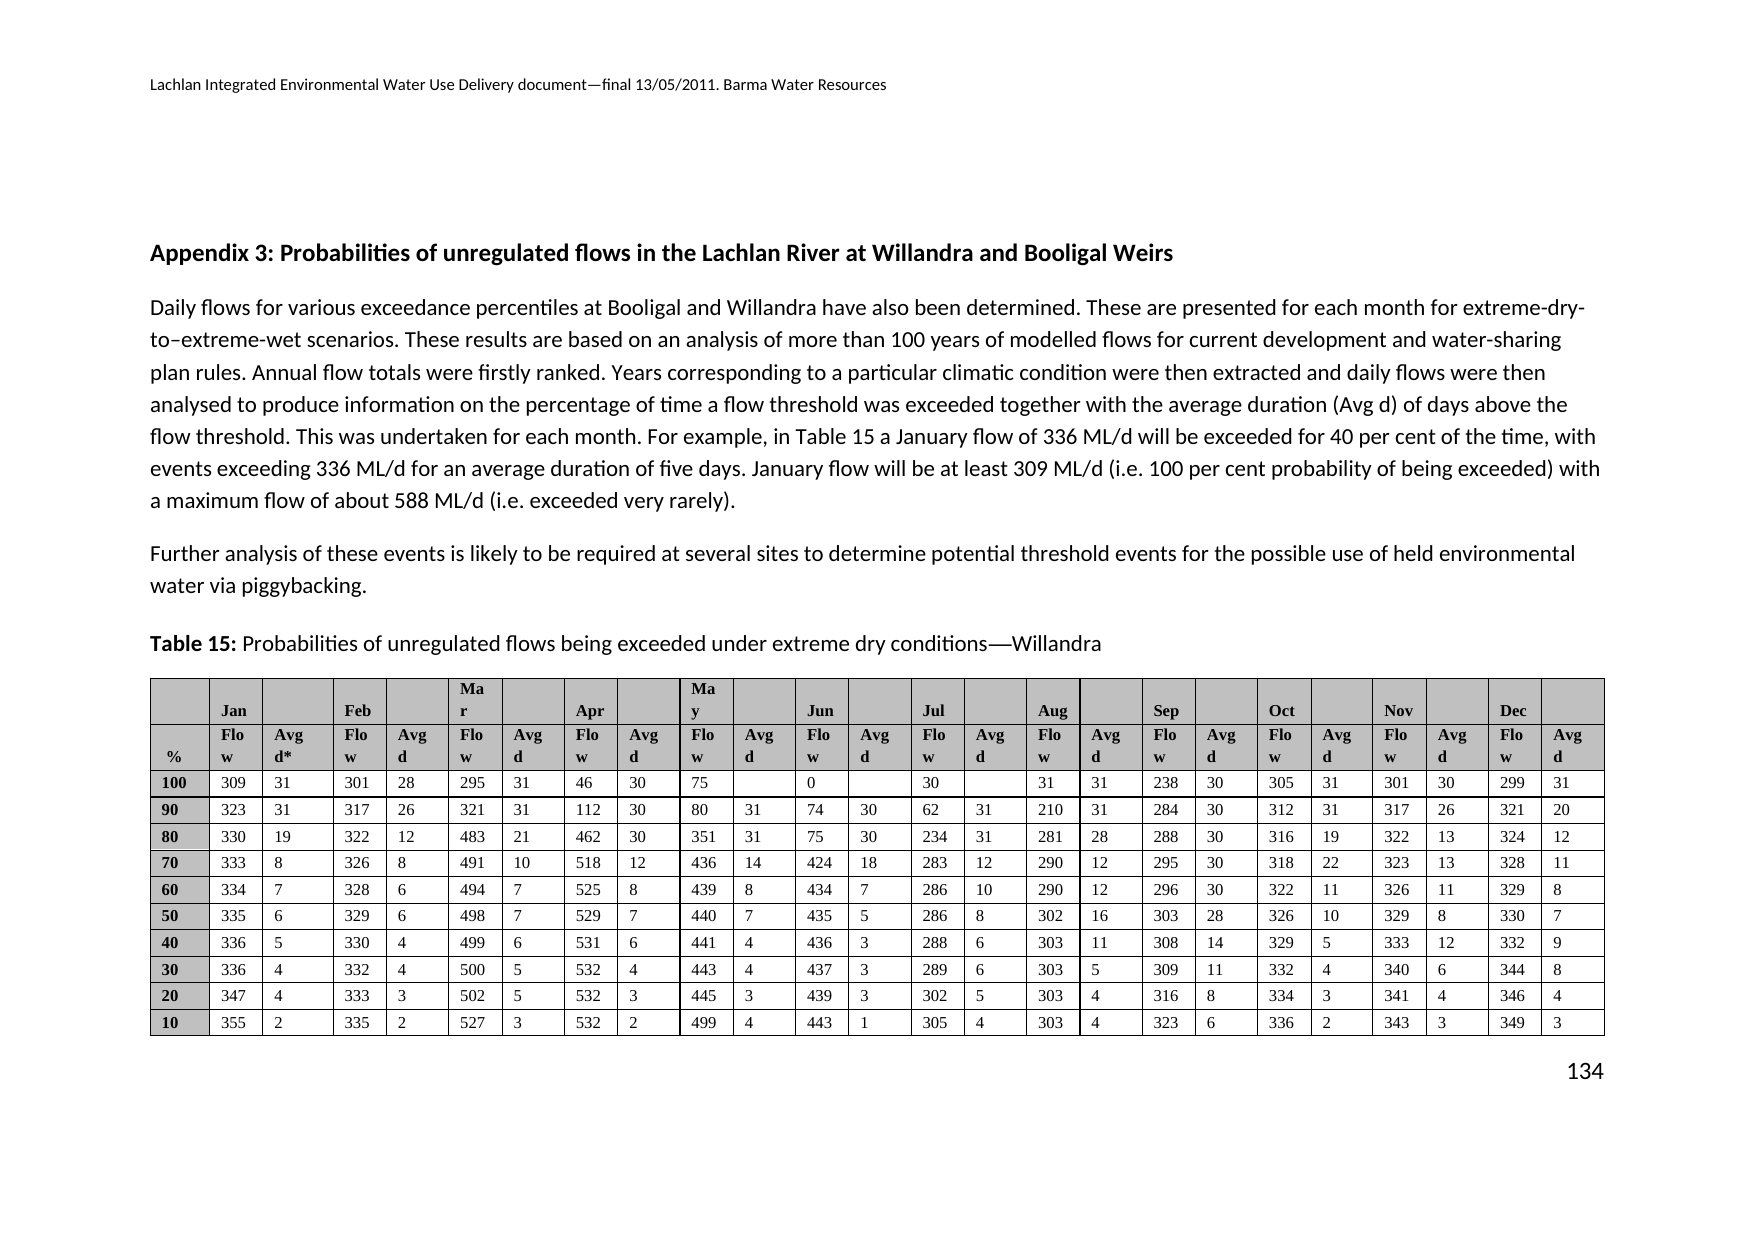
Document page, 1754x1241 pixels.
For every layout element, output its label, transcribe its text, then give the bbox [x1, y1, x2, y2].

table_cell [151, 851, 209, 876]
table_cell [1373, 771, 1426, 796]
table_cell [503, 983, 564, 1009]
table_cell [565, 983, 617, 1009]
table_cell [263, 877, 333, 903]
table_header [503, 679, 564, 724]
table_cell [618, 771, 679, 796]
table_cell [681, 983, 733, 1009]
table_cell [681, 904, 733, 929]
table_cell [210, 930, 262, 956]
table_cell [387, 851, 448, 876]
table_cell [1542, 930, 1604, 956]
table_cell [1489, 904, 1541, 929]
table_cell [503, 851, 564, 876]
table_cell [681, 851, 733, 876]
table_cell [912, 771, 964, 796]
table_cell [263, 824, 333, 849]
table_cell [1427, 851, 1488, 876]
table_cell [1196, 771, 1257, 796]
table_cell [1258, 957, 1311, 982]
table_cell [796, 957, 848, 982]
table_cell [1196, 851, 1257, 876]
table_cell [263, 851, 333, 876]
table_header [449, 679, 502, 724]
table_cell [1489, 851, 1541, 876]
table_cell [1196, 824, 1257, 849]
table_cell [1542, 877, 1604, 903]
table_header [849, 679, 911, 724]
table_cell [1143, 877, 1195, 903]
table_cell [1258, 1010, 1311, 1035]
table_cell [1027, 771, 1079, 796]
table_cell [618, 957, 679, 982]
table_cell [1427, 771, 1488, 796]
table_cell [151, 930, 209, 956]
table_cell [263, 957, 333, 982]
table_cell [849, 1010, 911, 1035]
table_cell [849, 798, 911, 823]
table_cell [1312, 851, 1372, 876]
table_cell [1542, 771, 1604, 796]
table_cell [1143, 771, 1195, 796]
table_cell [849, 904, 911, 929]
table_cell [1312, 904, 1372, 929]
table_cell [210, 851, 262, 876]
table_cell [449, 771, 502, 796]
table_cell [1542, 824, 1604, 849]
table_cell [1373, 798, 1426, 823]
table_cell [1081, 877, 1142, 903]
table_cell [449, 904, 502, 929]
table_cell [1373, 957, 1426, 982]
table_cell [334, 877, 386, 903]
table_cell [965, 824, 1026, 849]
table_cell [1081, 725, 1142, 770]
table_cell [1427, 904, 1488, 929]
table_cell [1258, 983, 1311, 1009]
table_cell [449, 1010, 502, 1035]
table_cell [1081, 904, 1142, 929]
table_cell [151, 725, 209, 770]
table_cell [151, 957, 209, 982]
text Further analysis of these events is likely to be required at several sites to determine potential threshold events for the possible use of held environmental water via piggybacking. [150, 539, 1604, 600]
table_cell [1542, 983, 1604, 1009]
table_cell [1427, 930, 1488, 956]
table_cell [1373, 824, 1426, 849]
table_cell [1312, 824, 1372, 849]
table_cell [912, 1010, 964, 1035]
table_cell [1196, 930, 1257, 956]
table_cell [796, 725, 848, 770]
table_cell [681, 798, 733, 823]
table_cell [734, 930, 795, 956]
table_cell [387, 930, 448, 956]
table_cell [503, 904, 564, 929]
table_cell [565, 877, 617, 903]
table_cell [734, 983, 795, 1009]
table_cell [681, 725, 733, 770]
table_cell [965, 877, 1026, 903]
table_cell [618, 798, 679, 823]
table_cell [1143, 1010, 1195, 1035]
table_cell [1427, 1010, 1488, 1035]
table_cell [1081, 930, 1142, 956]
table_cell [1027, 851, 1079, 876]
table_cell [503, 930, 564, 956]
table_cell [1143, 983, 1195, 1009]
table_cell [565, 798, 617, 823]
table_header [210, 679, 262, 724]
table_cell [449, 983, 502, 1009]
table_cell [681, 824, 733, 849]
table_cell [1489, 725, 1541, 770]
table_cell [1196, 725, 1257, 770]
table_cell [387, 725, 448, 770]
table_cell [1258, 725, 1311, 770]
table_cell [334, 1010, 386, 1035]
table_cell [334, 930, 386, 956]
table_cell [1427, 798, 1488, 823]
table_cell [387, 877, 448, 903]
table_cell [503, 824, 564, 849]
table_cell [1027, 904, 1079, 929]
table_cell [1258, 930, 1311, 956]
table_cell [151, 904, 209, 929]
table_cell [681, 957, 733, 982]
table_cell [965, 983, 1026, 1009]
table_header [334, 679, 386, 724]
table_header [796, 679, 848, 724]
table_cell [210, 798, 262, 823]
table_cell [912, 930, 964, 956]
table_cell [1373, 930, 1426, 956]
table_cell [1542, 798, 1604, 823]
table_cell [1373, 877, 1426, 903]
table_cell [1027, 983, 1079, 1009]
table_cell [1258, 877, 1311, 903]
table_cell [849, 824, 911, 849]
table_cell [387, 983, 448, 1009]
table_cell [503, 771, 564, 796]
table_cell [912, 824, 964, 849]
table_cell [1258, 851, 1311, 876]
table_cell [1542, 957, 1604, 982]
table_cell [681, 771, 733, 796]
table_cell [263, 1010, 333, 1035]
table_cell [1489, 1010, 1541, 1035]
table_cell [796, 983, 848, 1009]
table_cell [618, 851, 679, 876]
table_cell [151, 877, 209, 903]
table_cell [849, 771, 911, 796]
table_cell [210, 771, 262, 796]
text Table 15: Probabilities of unregulated flows being exceeded under extreme dry conditions—Willandra [150, 629, 1604, 657]
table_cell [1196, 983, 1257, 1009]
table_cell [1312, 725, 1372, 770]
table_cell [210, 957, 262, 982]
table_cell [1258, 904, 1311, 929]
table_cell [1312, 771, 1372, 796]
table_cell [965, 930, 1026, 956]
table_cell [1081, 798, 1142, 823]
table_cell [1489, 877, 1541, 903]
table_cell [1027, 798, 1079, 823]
text Daily flows for various exceedance percentiles at Booligal and Willandra have also been determined. These are presented for each month for extreme-dry-to–extreme-wet scenarios. These results are based on an analysis of more than 100 years of modelled flows for current development and water-sharing plan rules. Annual flow totals were firstly ranked. Years corresponding to a particular climatic condition were then extracted and daily flows were then analysed to produce information on the percentage of time a flow threshold was exceeded together with the average duration (Avg d) of days above the flow threshold. This was undertaken for each month. For example, in Table 15 a January flow of 336 ML/d will be exceeded for 40 per cent of the time, with events exceeding 336 ML/d for an average duration of five days. January flow will be at least 309 ML/d (i.e. 100 per cent probability of being exceeded) with a maximum flow of about 588 ML/d (i.e. exceeded very rarely). [150, 293, 1604, 514]
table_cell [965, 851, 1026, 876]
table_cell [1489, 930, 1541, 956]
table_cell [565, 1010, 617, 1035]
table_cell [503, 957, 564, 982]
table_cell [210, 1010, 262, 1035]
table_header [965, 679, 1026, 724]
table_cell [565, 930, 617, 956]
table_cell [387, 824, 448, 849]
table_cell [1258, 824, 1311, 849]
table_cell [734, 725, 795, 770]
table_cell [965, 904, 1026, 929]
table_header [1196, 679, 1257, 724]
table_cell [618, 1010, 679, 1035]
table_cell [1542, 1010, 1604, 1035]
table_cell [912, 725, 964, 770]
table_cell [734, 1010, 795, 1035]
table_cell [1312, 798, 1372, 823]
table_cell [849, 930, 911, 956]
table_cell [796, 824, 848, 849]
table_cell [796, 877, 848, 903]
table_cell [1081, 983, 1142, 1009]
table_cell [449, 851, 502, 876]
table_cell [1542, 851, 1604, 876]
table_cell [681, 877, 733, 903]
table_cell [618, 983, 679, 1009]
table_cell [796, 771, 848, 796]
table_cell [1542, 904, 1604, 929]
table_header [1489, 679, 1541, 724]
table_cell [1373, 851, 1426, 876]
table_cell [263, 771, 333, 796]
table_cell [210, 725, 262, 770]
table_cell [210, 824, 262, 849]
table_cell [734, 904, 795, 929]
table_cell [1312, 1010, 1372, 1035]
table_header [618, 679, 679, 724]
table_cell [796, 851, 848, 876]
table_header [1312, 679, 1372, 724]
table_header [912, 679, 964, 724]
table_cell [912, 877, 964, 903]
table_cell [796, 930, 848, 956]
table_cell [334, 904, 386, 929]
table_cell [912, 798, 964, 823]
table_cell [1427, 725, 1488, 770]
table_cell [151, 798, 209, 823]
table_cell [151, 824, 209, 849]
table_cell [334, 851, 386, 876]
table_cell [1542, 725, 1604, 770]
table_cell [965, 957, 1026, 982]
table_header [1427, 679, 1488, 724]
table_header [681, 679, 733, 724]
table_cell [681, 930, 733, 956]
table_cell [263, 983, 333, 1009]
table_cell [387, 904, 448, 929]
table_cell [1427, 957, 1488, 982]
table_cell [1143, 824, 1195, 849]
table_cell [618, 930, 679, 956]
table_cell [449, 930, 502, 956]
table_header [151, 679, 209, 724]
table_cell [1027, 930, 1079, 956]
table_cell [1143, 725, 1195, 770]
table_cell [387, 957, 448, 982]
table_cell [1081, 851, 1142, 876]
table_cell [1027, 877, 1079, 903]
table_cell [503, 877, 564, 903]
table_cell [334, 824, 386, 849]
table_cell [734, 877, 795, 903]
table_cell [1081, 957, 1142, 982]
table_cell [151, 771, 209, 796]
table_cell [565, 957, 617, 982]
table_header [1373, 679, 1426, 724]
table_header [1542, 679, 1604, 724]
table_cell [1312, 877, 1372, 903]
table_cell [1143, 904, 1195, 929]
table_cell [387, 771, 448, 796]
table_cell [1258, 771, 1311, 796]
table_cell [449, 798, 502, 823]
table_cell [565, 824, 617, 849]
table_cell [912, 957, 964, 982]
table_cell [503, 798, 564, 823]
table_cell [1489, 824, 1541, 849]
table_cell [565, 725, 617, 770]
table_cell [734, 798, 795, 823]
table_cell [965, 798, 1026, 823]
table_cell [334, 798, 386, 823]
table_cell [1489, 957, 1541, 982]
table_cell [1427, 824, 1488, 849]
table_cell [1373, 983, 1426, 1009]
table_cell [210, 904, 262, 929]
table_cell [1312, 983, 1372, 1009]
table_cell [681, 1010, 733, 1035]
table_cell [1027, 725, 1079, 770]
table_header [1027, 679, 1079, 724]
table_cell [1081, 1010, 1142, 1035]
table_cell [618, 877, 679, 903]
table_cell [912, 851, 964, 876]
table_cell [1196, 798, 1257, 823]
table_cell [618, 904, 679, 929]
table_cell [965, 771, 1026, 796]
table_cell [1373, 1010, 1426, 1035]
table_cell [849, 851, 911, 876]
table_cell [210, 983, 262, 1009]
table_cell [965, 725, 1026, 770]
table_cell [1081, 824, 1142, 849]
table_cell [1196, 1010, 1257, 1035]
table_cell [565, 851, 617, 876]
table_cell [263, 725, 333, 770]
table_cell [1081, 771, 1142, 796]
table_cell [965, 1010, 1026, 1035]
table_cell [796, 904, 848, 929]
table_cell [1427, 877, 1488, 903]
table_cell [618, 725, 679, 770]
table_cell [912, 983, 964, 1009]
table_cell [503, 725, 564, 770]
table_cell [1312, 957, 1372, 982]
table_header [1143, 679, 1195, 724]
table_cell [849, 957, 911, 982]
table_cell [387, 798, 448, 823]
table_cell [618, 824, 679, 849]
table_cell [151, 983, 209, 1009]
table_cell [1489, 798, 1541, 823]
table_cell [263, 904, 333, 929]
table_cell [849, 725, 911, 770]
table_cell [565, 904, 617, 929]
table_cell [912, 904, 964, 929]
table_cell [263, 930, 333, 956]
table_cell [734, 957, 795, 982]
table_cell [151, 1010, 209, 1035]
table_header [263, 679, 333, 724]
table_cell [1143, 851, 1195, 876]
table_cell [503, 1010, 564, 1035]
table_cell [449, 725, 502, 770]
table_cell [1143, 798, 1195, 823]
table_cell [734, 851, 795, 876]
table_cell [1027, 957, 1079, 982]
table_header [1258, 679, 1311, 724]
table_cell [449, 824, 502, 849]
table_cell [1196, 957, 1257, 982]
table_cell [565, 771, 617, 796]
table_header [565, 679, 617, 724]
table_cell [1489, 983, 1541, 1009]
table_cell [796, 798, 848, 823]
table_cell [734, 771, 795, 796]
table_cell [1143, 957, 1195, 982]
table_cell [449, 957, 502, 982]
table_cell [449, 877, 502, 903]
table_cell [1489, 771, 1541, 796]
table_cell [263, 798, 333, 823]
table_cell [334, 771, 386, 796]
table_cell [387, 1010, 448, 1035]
subtitle Appendix 3: Probabilities of unregulated flows in the Lachlan River at Willandra and Booligal Weirs [150, 237, 1604, 268]
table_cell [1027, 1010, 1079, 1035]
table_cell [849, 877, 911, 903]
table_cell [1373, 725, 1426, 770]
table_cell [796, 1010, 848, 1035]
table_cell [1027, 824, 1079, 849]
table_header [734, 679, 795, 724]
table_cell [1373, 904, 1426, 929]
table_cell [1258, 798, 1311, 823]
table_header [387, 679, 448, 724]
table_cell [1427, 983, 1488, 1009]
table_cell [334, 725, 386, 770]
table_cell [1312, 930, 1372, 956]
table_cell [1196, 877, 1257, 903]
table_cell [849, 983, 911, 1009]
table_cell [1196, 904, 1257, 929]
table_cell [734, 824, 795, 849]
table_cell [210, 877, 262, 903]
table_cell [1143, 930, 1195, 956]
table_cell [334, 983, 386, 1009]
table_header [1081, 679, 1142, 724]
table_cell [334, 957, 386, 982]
